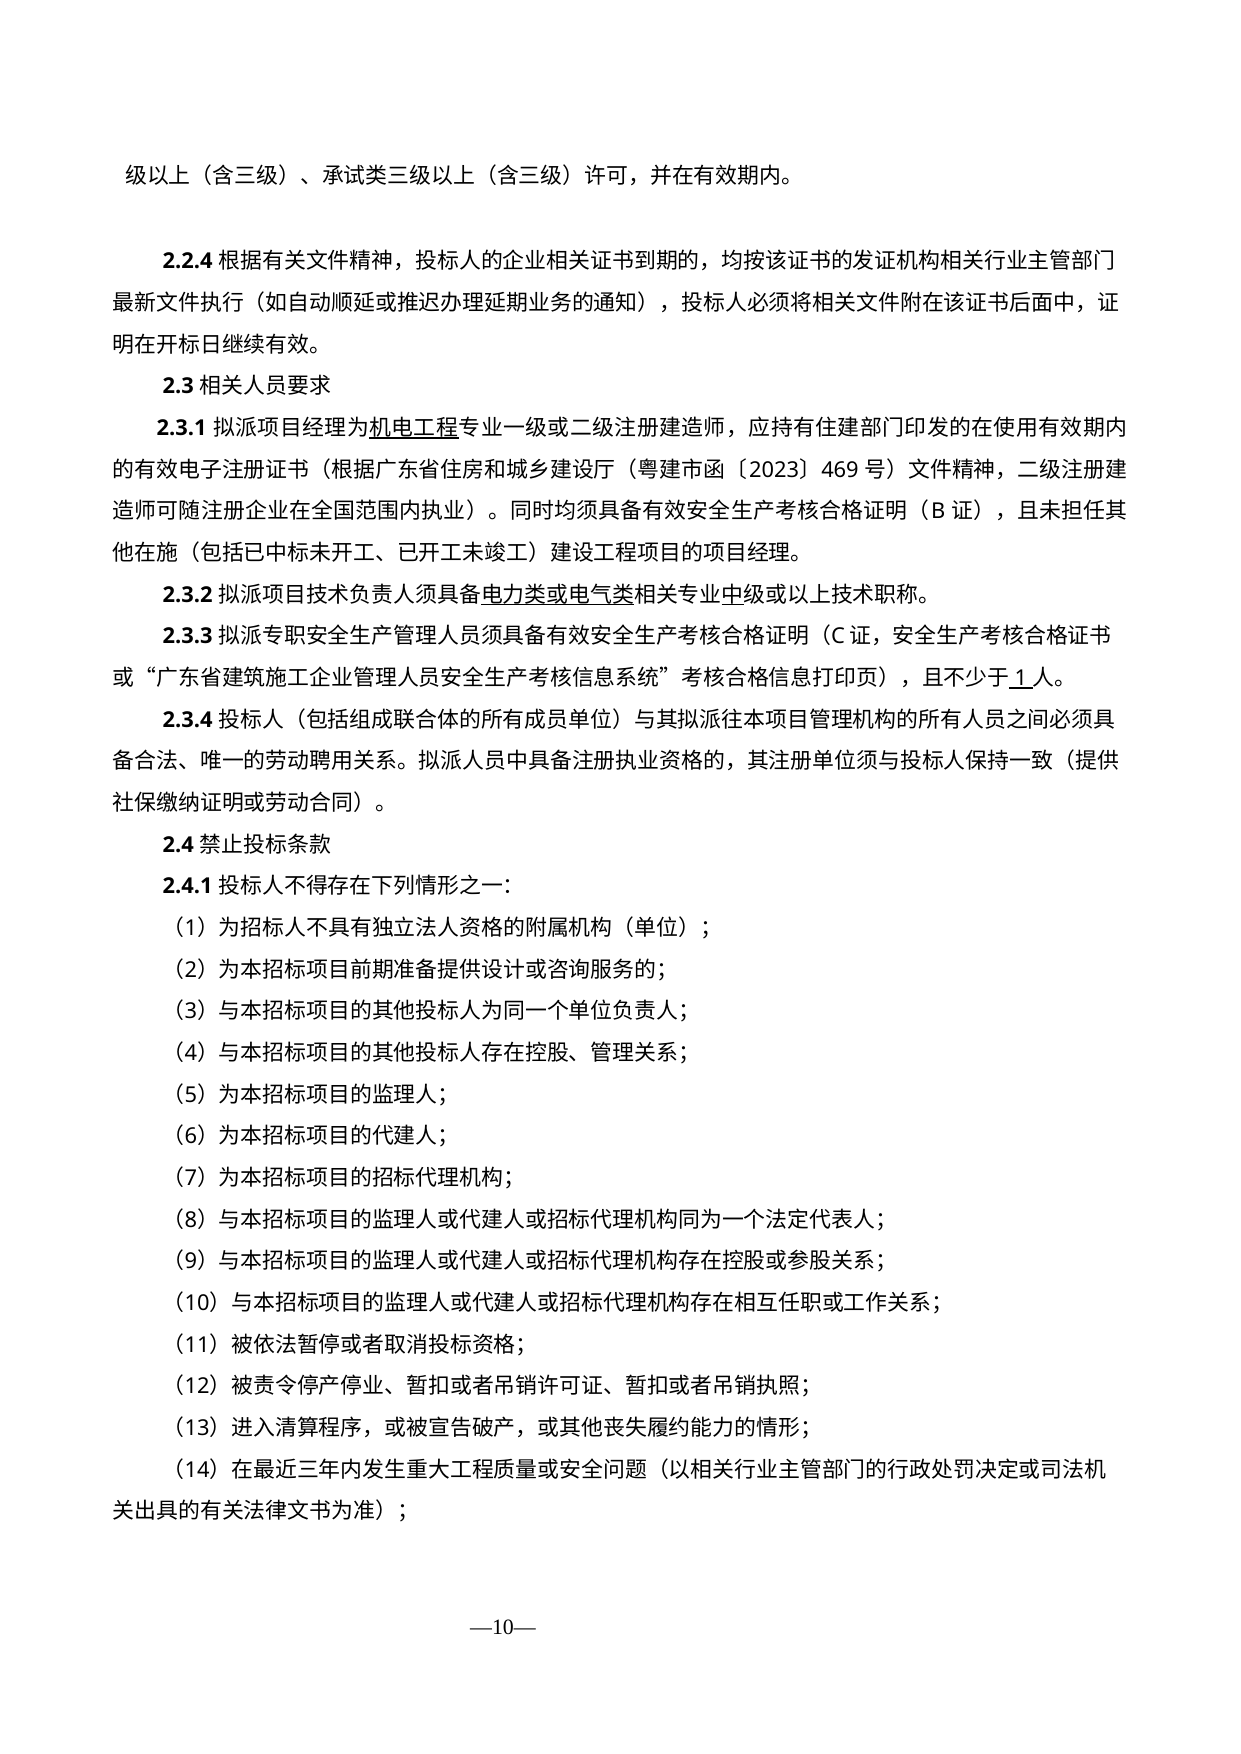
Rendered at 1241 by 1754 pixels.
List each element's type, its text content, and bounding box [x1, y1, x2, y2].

text （1）为招标人不具有独立法人资格的附属机构（单位）； [112, 900, 1128, 942]
text （10）与本招标项目的监理人或代建人或招标代理机构存在相互任职或工作关系； [112, 1275, 1128, 1317]
text 2.4 禁止投标条款 [112, 817, 1128, 858]
text 2.3.4 投标人（包括组成联合体的所有成员单位）与其拟派往本项目管理机构的所有人员之间必须具备合法、唯一的劳动聘用关系。拟派人员中具备注册执业资格的，其注册单位须与投标人保持一致（提供社保缴纳证明或劳动合同）。 [112, 692, 1128, 817]
text （9）与本招标项目的监理人或代建人或招标代理机构存在控股或参股关系； [112, 1233, 1128, 1275]
text （5）为本招标项目的监理人； [112, 1067, 1128, 1108]
text 2.3 相关人员要求 [112, 358, 1128, 400]
text 2.4.1 投标人不得存在下列情形之一： [112, 858, 1128, 900]
text （4）与本招标项目的其他投标人存在控股、管理关系； [112, 1025, 1128, 1067]
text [125, 150, 1115, 192]
text （8）与本招标项目的监理人或代建人或招标代理机构同为一个法定代表人； [112, 1192, 1128, 1233]
text 2.3.3 拟派专职安全生产管理人员须具备有效安全生产考核合格证明（C证，安全生产考核合格证书或“广东省建筑施工企业管理人员安全生产考核信息系统”考核合格信息打印页），且不少于 1 人。 [112, 608, 1128, 692]
text （3）与本招标项目的其他投标人为同一个单位负责人； [112, 983, 1128, 1025]
text （13）进入清算程序，或被宣告破产，或其他丧失履约能力的情形； [112, 1400, 1128, 1442]
text 2.2.4 根据有关文件精神，投标人的企业相关证书到期的，均按该证书的发证机构相关行业主管部门最新文件执行（如自动顺延或推迟办理延期业务的通知），投标人必须将相关文件附在该证书后面中，证明在开标日继续有效。 [112, 233, 1128, 358]
text （12）被责令停产停业、暂扣或者吊销许可证、暂扣或者吊销执照； [112, 1358, 1128, 1400]
text （14）在最近三年内发生重大工程质量或安全问题（以相关行业主管部门的行政处罚决定或司法机关出具的有关法律文书为准）； [112, 1442, 1128, 1525]
text 2.3.1 拟派项目经理为机电工程专业一级或二级注册建造师，应持有住建部门印发的在使用有效期内的有效电子注册证书（根据广东省住房和城乡建设厅（粤建市函〔2023〕469 号）文件精神，二级注册建造师可随注册企业在全国范围内执业）。同时均须具备有效安全生产考核合格证明（B 证），且未担任其他在施（包括已中标未开工、已开工未竣工）建设工程项目的项目经理。 [112, 400, 1128, 567]
text （11）被依法暂停或者取消投标资格； [112, 1317, 1128, 1358]
text （2）为本招标项目前期准备提供设计或咨询服务的； [112, 942, 1128, 983]
text （7）为本招标项目的招标代理机构； [112, 1150, 1128, 1192]
text （6）为本招标项目的代建人； [112, 1108, 1128, 1150]
text 2.3.2 拟派项目技术负责人须具备电力类或电气类相关专业中级或以上技术职称。 [112, 567, 1128, 608]
